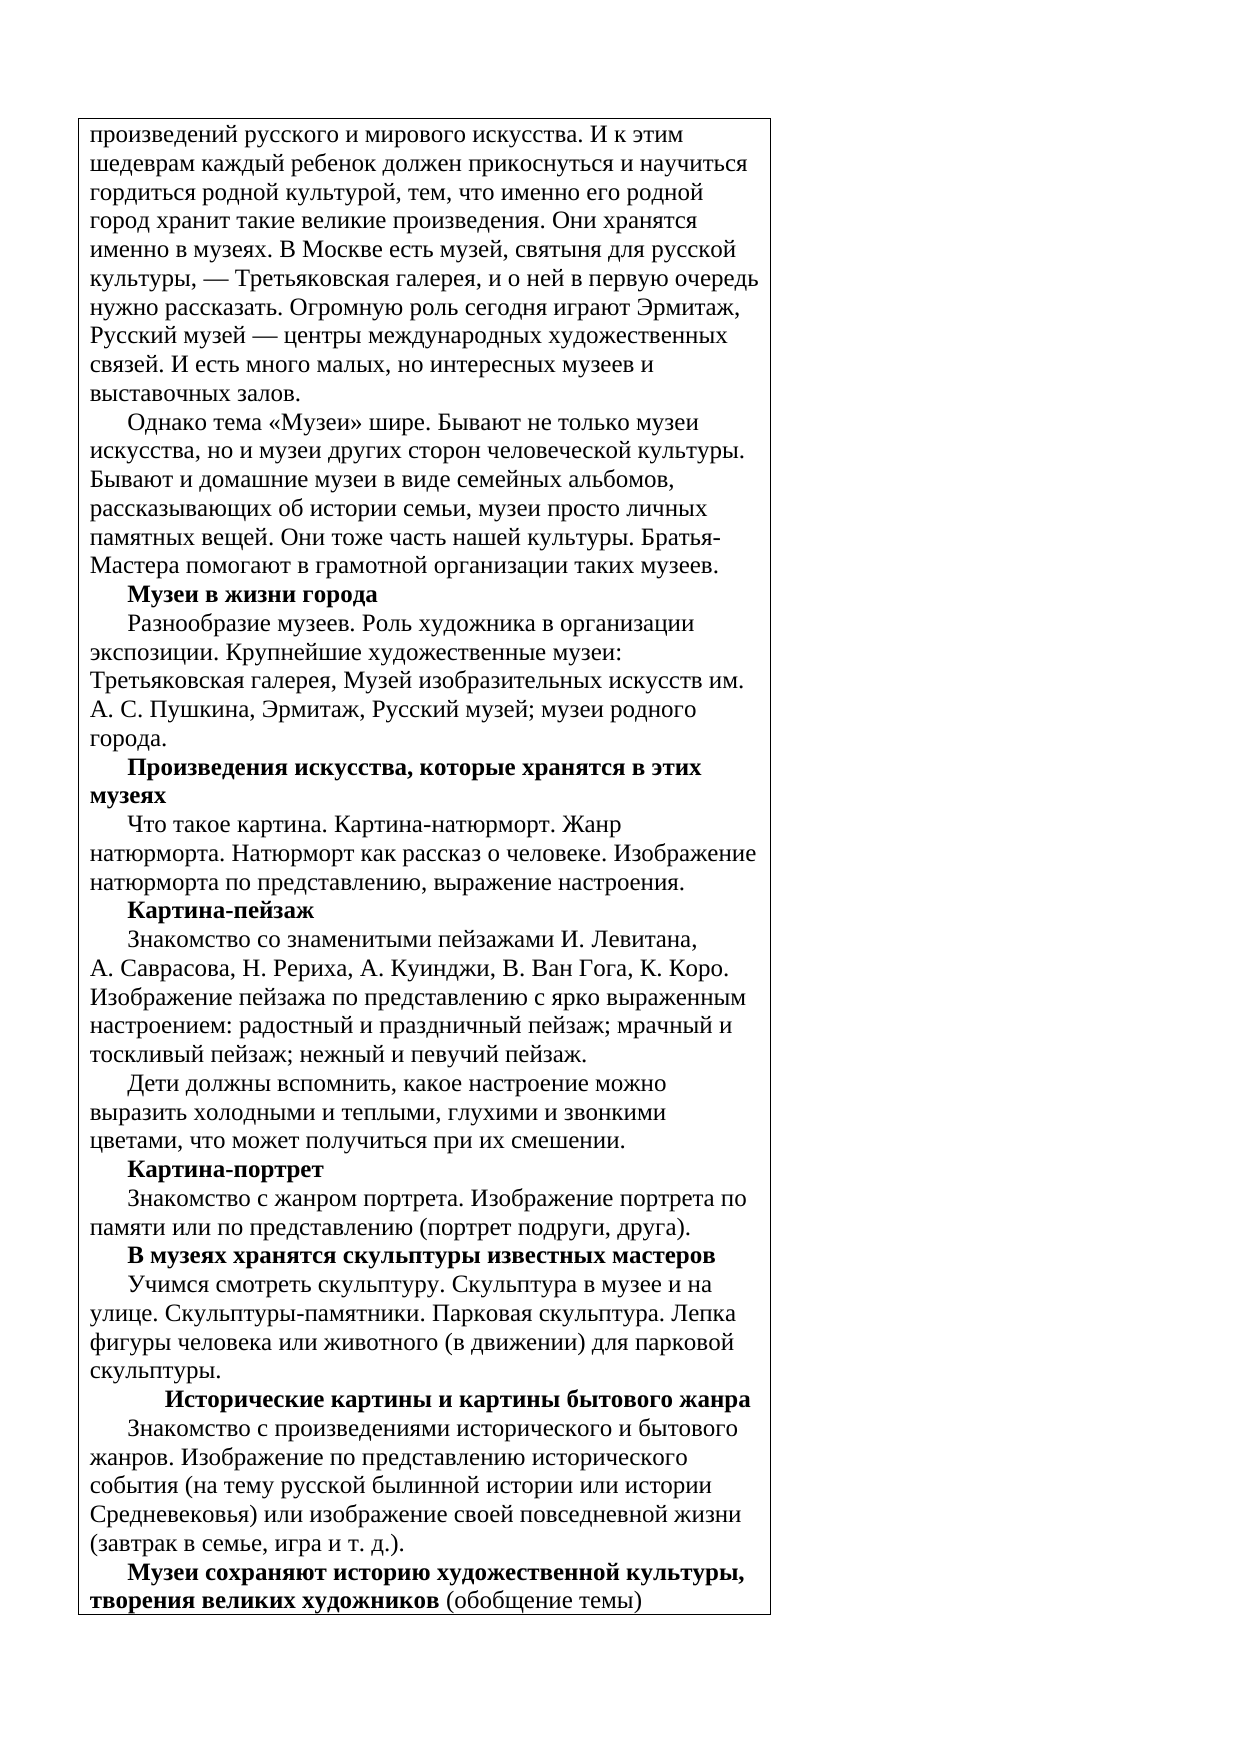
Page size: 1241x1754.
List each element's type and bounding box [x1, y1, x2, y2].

table_cell [79, 119, 770, 1614]
